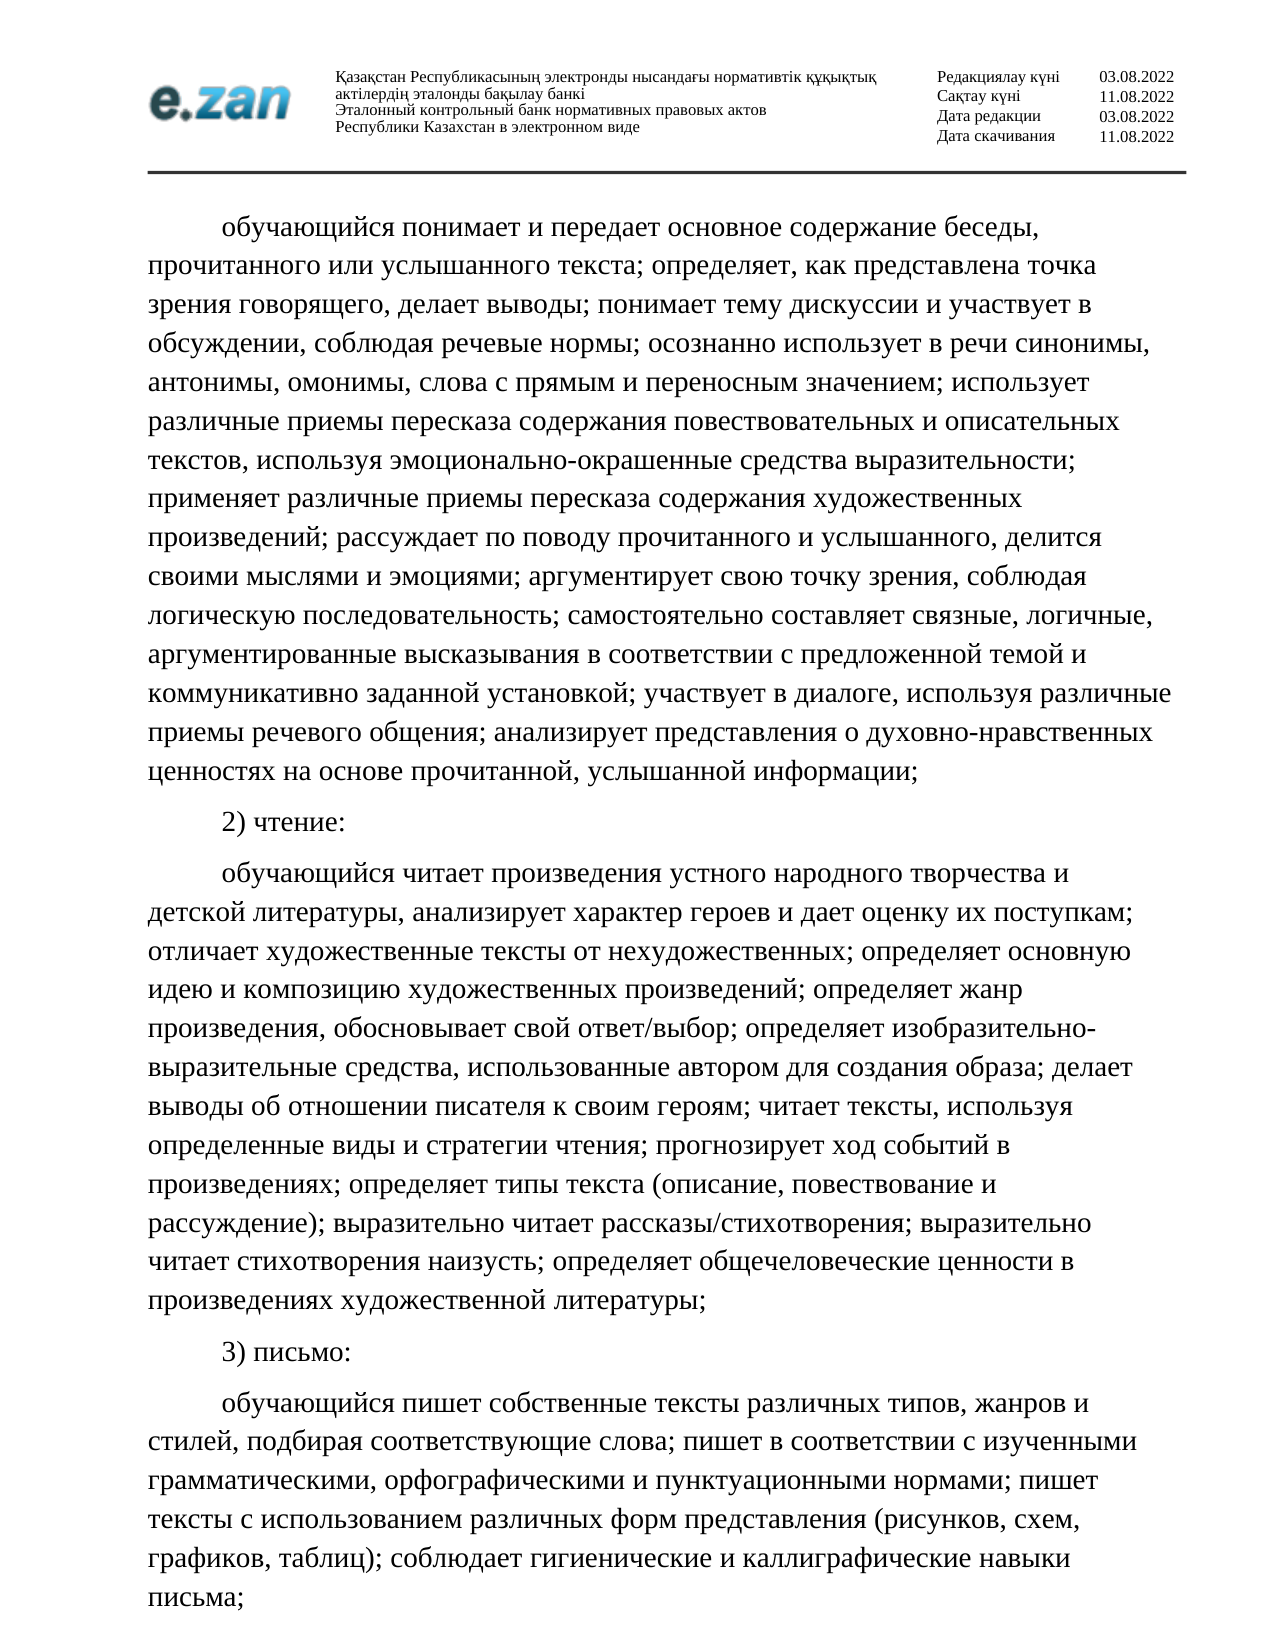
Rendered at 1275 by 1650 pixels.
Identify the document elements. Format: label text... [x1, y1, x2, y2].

text обучающийся понимает и передает основное содержание беседы, прочитанного или услышанного текста; определяет, как представлена точка зрения говорящего, делает выводы; понимает тему дискуссии и участвует в обсуждении, соблюдая речевые нормы; осознанно использует в речи синонимы, антонимы, омонимы, слова с прямым и переносным значением; использует различные приемы пересказа содержания повествовательных и описательных текстов, используя эмоционально-окрашенные средства выразительности; применяет различные приемы пересказа содержания художественных произведений; рассуждает по поводу прочитанного и услышанного, делится своими мыслями и эмоциями; аргументирует свою точку зрения, соблюдая логическую последовательность; самостоятельно составляет связные, логичные, аргументированные высказывания в соответствии с предложенной темой и коммуникативно заданной установкой; участвует в диалоге, используя различные приемы речевого общения; анализирует представления о духовно-нравственных ценностях на основе прочитанной, услышанной информации; [148, 209, 1178, 786]
picture [147, 82, 292, 125]
text обучающийся пишет собственные тексты различных типов, жанров и стилей, подбирая соответствующие слова; пишет в соответствии с изученными грамматическими, орфографическими и пунктуационными нормами; пишет тексты с использованием различных форм представления (рисунков, схем, графиков, таблиц); соблюдает гигиенические и каллиграфические навыки письма; [148, 1385, 1173, 1612]
list письмо: [221, 1334, 1198, 1367]
text обучающийся читает произведения устного народного творчества и детской литературы, анализирует характер героев и дает оценку их поступкам; отличает художественные тексты от нехудожественных; определяет основную идею и композицию художественных произведений; определяет жанр произведения, обосновывает свой ответ/выбор; определяет изобразительно-выразительные средства, использованные автором для создания образа; делает выводы об отношении писателя к своим героям; читает тексты, используя определенные виды и стратегии чтения; прогнозирует ход событий в произведениях; определяет типы текста (описание, повествование и рассуждение); выразительно читает рассказы/стихотворения; выразительно читает стихотворения наизусть; определяет общечеловеческие ценности в произведениях художественной литературы; [148, 855, 1173, 1316]
list чтение: [221, 804, 1198, 837]
